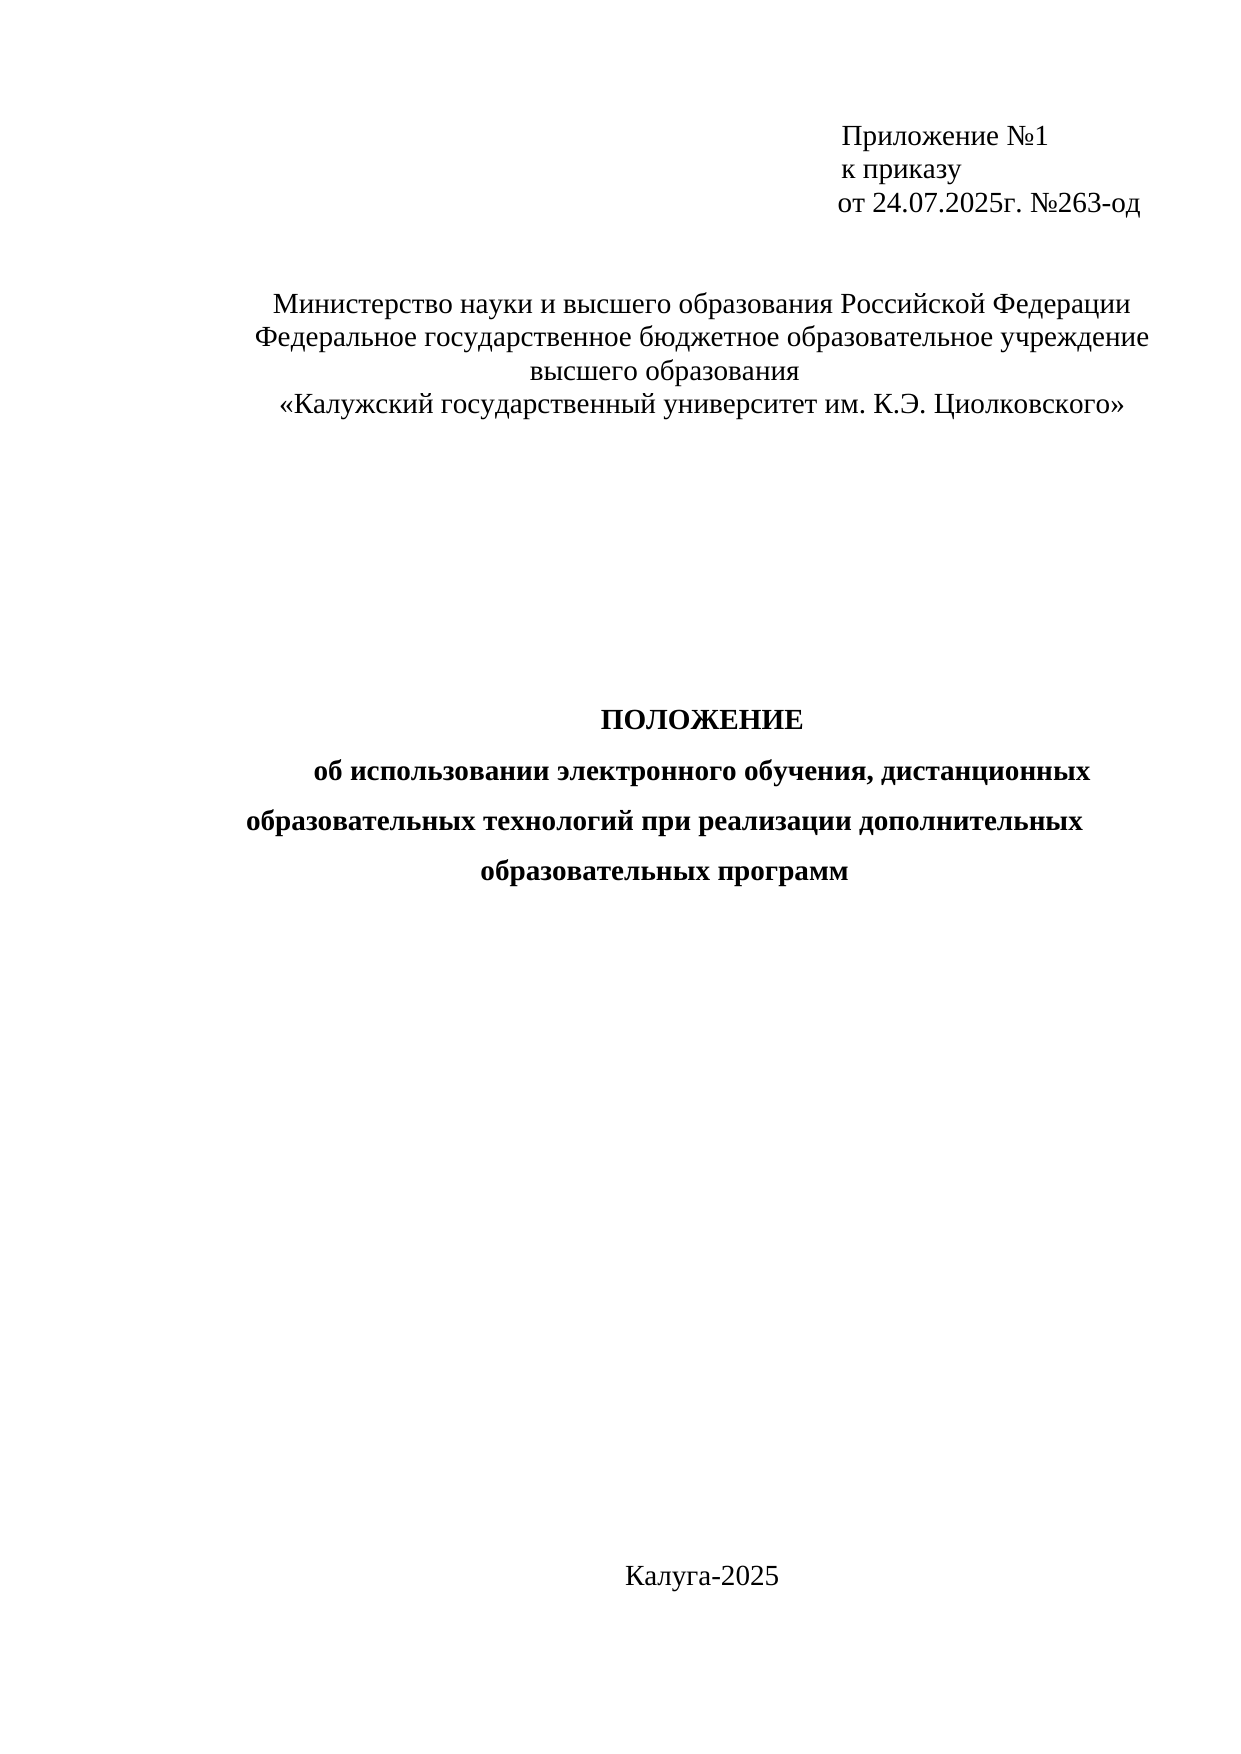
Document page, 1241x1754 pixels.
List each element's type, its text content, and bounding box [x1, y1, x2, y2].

text Министерство науки и высшего образования Российской Федерации [177, 286, 1152, 319]
text об использовании электронного обучения, дистанционных образовательных технологий при реализации дополнительных образовательных программ [177, 753, 1152, 887]
text к приказу [177, 152, 1152, 185]
text «Калужский государственный университет им. К.Э. Циолковского» [177, 386, 1152, 420]
text ПОЛОЖЕНИЕ [177, 702, 1152, 736]
text Федеральное государственное бюджетное образовательное учреждение высшего образования [177, 319, 1152, 386]
text Калуга-2025 [177, 1558, 1152, 1591]
text Приложение №1 [177, 118, 1152, 152]
text от 24.07.2025г. №263-од [177, 185, 1152, 219]
